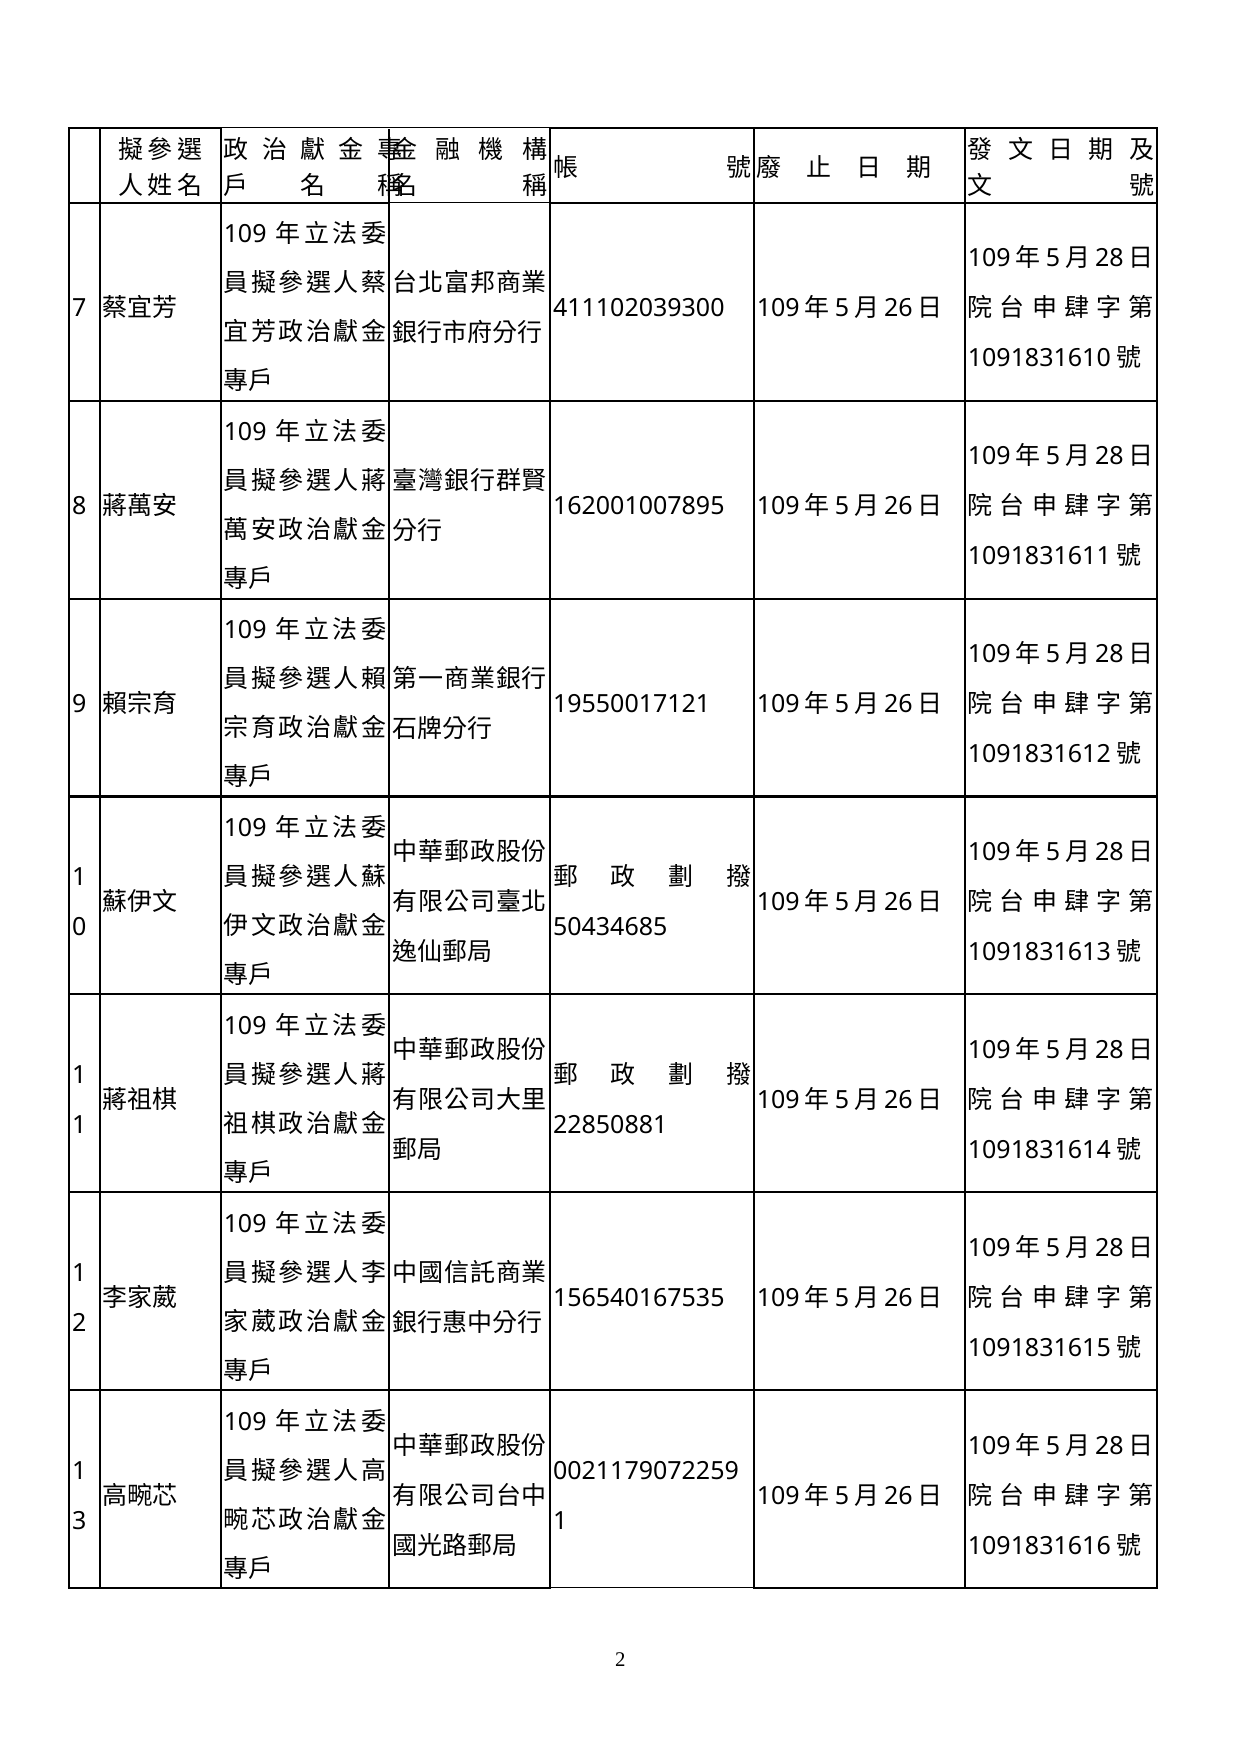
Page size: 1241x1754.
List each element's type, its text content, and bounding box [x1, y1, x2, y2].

table_cell 109年5月26日 [755, 1391, 964, 1587]
table_cell 109年5月26日 [755, 1193, 964, 1389]
table_cell 109年立法委員擬參選人李家葳政治獻金專戶 [222, 1193, 388, 1389]
table_cell 109年立法委員擬參選人賴宗育政治獻金專戶 [222, 600, 388, 795]
table_header [70, 129, 99, 202]
table_cell 第一商業銀行石牌分行 [390, 600, 549, 795]
table_cell 109年立法委員擬參選人蘇伊文政治獻金專戶 [222, 798, 388, 993]
table_cell 蔣萬安 [101, 402, 220, 597]
table_cell 郵政劃撥50434685 [551, 798, 753, 993]
table_cell 109年5月26日 [755, 402, 964, 597]
table_cell 10 [70, 798, 99, 993]
table_cell 中華郵政股份有限公司大里郵局 [390, 995, 549, 1191]
table_cell 12 [70, 1193, 99, 1389]
table_cell 109年5月26日 [755, 600, 964, 795]
table_cell 411102039300 [551, 204, 753, 399]
table_cell 8 [70, 402, 99, 597]
table_cell 7 [70, 204, 99, 399]
table_cell 109年5月28日院台申肆字第1091831613號 [966, 798, 1156, 993]
table_cell 13 [70, 1391, 99, 1587]
table_cell 中華郵政股份有限公司臺北逸仙郵局 [390, 798, 549, 993]
table_header 金融機構 名稱 [389, 128, 549, 202]
table_cell 蔡宜芳 [101, 204, 220, 399]
table_cell 109年5月28日院台申肆字第1091831614號 [966, 995, 1156, 1191]
table_header 帳號 [551, 129, 753, 202]
table_cell 109年5月26日 [755, 204, 964, 399]
table_cell 郵政劃撥22850881 [551, 995, 753, 1191]
table_header 政治獻金專戶名稱 [222, 128, 389, 202]
table_cell 109年立法委員擬參選人蔡宜芳政治獻金專戶 [222, 204, 388, 399]
table_cell 高畹芯 [101, 1391, 220, 1587]
table_cell 109年立法委員擬參選人蔣萬安政治獻金專戶 [222, 402, 388, 597]
table_cell 00211790722591 [551, 1391, 753, 1587]
table_cell 109年5月28日院台申肆字第1091831616號 [966, 1391, 1156, 1587]
table_header 擬參選 人姓名 [101, 129, 220, 202]
table_cell 109年立法委員擬參選人高畹芯政治獻金專戶 [222, 1391, 388, 1587]
table_cell 蘇伊文 [101, 798, 220, 993]
table_cell 中華郵政股份有限公司台中國光路郵局 [390, 1391, 549, 1587]
table_cell 蔣祖棋 [101, 995, 220, 1191]
table_cell 109年5月28日院台申肆字第1091831615號 [966, 1193, 1156, 1389]
table_cell 賴宗育 [101, 600, 220, 795]
table_cell 109年5月26日 [755, 798, 964, 993]
table_cell 19550017121 [551, 600, 753, 795]
table_cell 9 [70, 600, 99, 795]
table_cell 109年立法委員擬參選人蔣祖棋政治獻金專戶 [222, 995, 388, 1191]
table_cell 11 [70, 995, 99, 1191]
table_cell 156540167535 [551, 1193, 753, 1389]
table_cell 162001007895 [551, 402, 753, 597]
table_cell 109年5月26日 [755, 995, 964, 1191]
table_header 發文日期及 文號 [966, 129, 1156, 202]
table_cell 李家葳 [101, 1193, 220, 1389]
table_cell 中國信託商業銀行惠中分行 [390, 1193, 549, 1389]
table_cell 臺灣銀行群賢分行 [390, 402, 549, 597]
table_cell 台北富邦商業銀行市府分行 [390, 203, 549, 399]
table_cell 109年5月28日院台申肆字第1091831611號 [966, 402, 1156, 597]
table_cell 109年5月28日院台申肆字第1091831610號 [966, 204, 1156, 399]
table_header 廢止日期 [755, 129, 964, 202]
table_cell 109年5月28日院台申肆字第1091831612號 [966, 600, 1156, 795]
